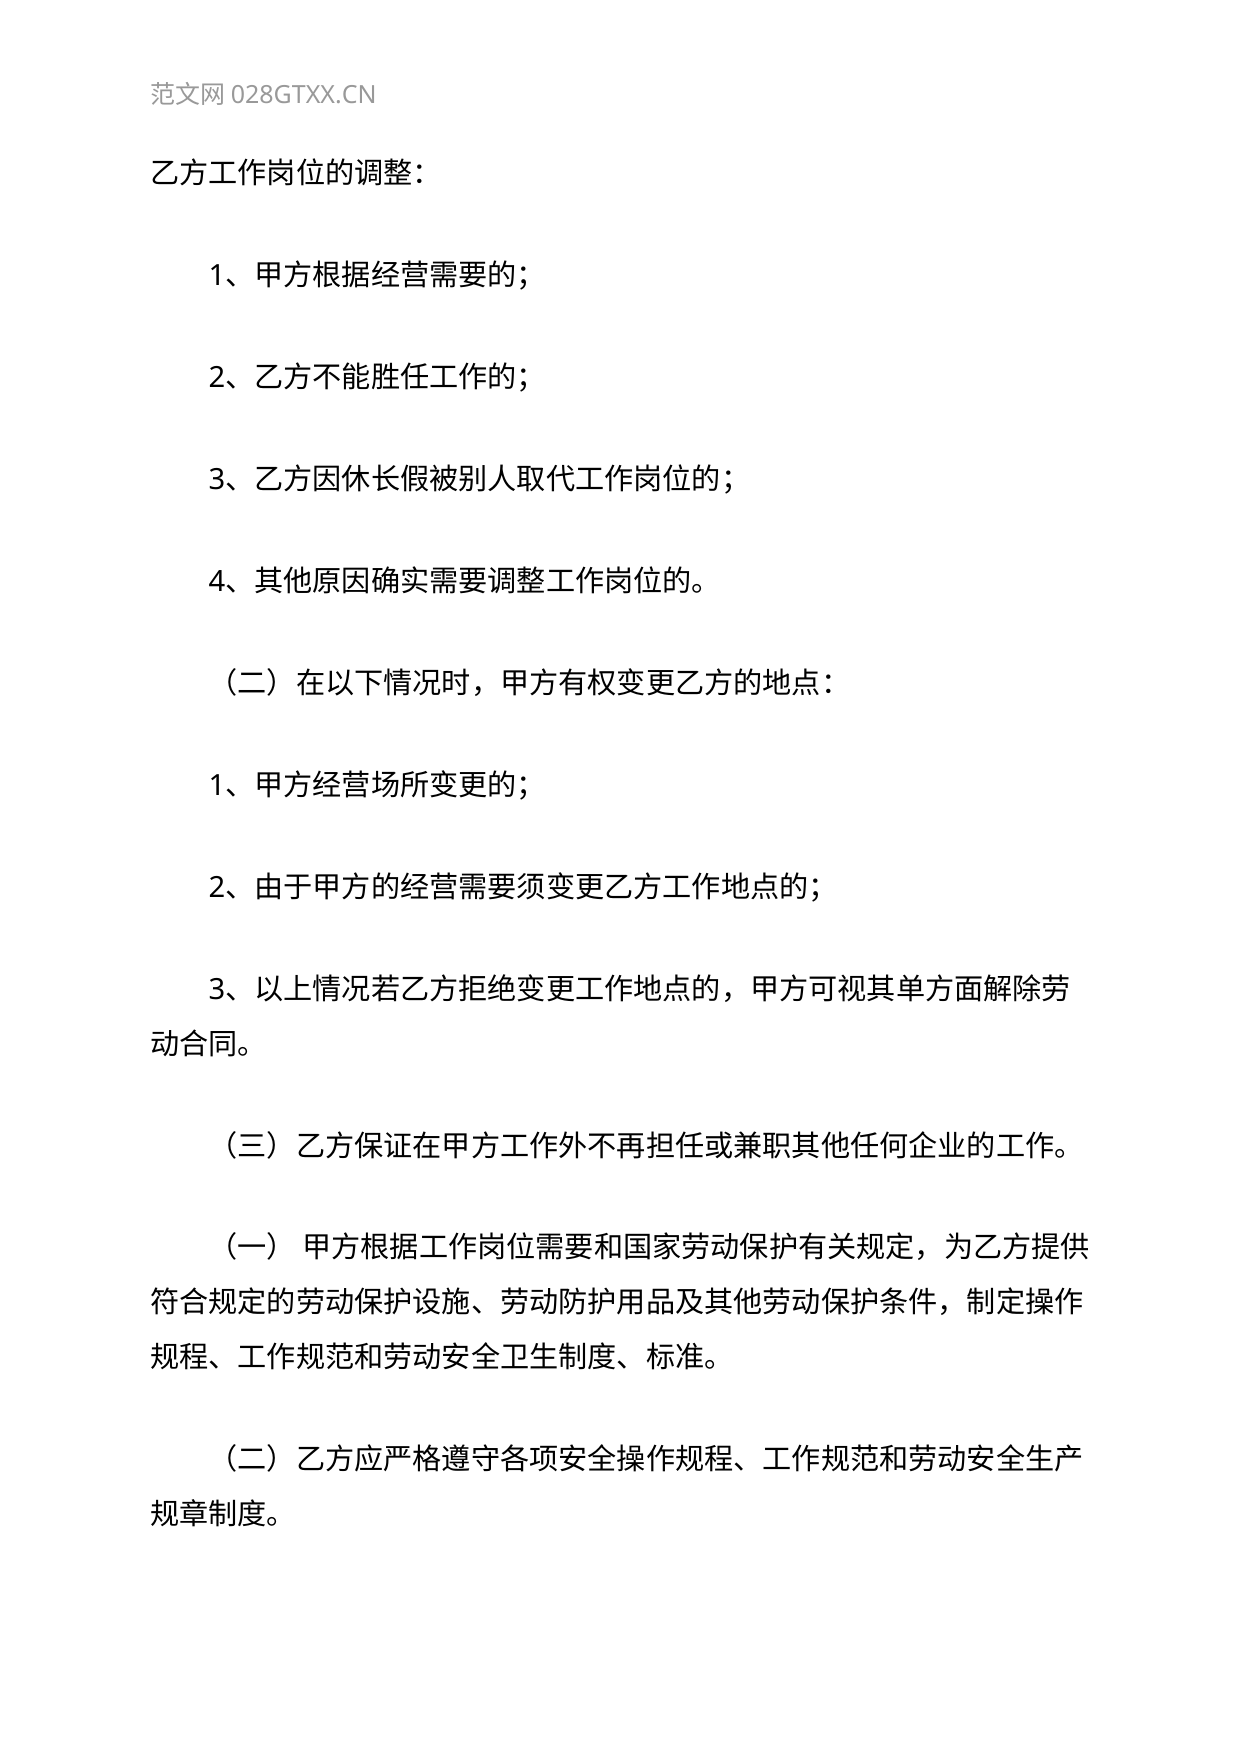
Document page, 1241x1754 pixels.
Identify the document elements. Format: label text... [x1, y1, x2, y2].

text （二）乙方应严格遵守各项安全操作规程、工作规范和劳动安全生产规章制度。 [150, 1436, 1090, 1533]
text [150, 150, 1090, 192]
text 3、以上情况若乙方拒绝变更工作地点的，甲方可视其单方面解除劳动合同。 [150, 965, 1090, 1063]
text 1、甲方经营场所变更的； [150, 761, 1090, 804]
text 2、乙方不能胜任工作的； [150, 354, 1090, 396]
text 1、甲方根据经营需要的； [150, 252, 1090, 294]
text （一） 甲方根据工作岗位需要和国家劳动保护有关规定，为乙方提供符合规定的劳动保护设施、劳动防护用品及其他劳动保护条件，制定操作规程、工作规范和劳动安全卫生制度、标准。 [150, 1224, 1090, 1376]
text 3、乙方因休长假被别人取代工作岗位的； [150, 456, 1090, 498]
text （二）在以下情况时，甲方有权变更乙方的地点： [150, 660, 1090, 702]
text 4、其他原因确实需要调整工作岗位的。 [150, 558, 1090, 600]
text 2、由于甲方的经营需要须变更乙方工作地点的； [150, 863, 1090, 906]
text （三）乙方保证在甲方工作外不再担任或兼职其他任何企业的工作。 [150, 1122, 1090, 1164]
